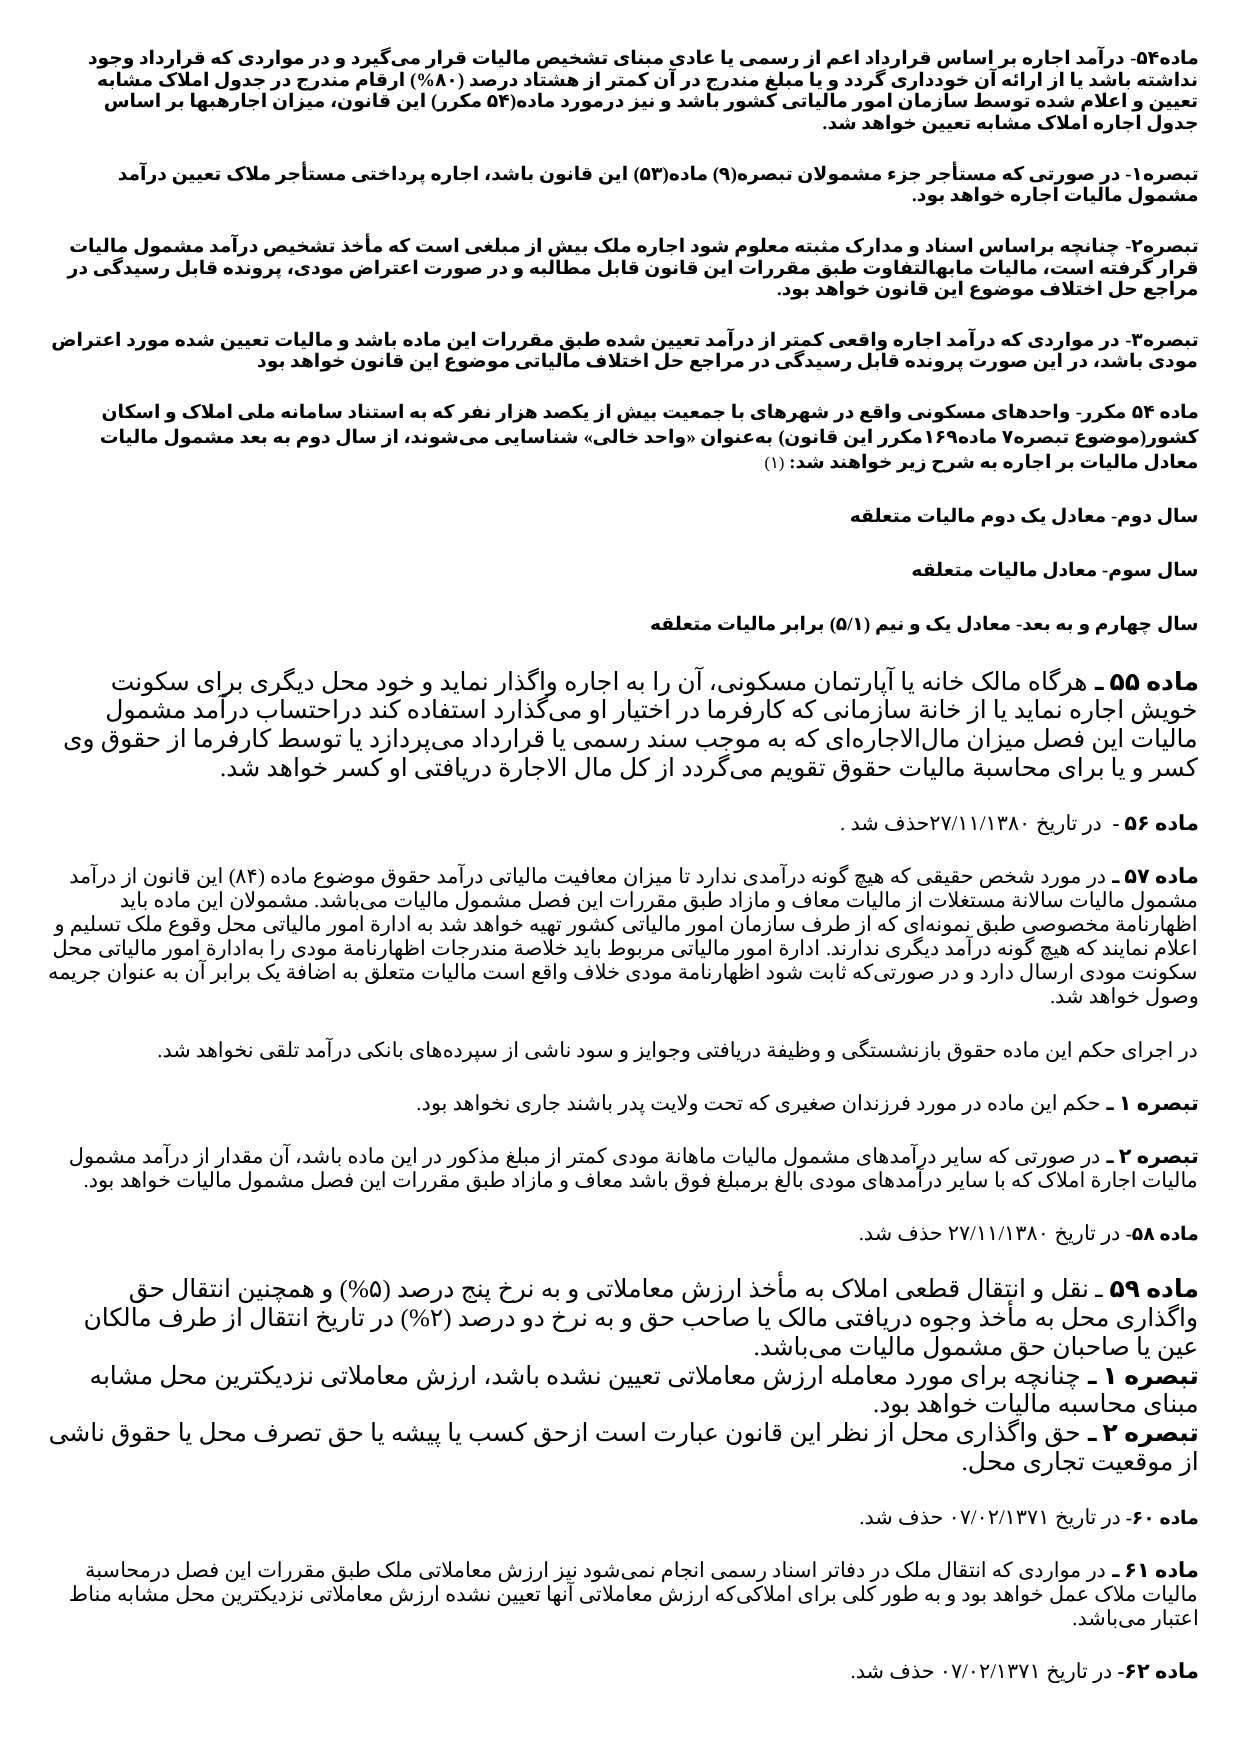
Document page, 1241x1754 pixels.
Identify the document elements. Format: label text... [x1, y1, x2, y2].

text در اجرای حکم این ماده حقوق بازنشستگی و وظیفة دریافتی وجوایز و سود ناشی از سپرده‌های بانکی درآمد تلقی نخواهد شد. [47, 1037, 1199, 1062]
text ماده ۵۸- در تاریخ ۲۷/۱۱/۱۳۸۰ حذف شد. [47, 1221, 1199, 1245]
text ماده ۶۱ ـ در مواردی که انتقال ملک در دفاتر اسناد رسمی انجام ‌نمی‌شود نیز ارزش معاملاتی ملک طبق مقررات این فصل درمحاسبة مالیات ملاک عمل خواهد بود و به طور کلی برای املاکی‌که ارزش معاملاتی آنها تعیین نشده ارزش معاملاتی نزدیکترین ‌محل مشابه مناط اعتبار می‌باشد. [47, 1558, 1199, 1630]
text سال سوم- معادل مالیات متعلقه [47, 559, 1199, 580]
text ماده ۶۲- در تاریخ ۰۷/۰۲/۱۳۷۱ حذف شد. [47, 1659, 1199, 1683]
text ماده۵۴- درآمد اجاره بر اساس قرارداد اعم از رسمی یا عادی مبنای تشخیص مالیات قرار می‌گیرد و در مواردی که قرارداد وجود نداشته باشد یا از ارائه آن خودداری گردد و یا مبلغ مندرج در آن کمتر از هشتاد درصد (۸۰%) ارقام مندرج در جدول املاک مشابه تعیین و اعلام شده توسط سازمان امور مالیاتی کشور باشد و نیز درمورد ماده(۵۴ مکرر) این قانون، میزان اجارهبها بر اساس جدول اجاره املاک مشابه تعیین خواهد شد. [47, 47, 1199, 133]
text ماده ۶۰- در تاریخ ۰۷/۰۲/۱۳۷۱ حذف شد. [47, 1505, 1199, 1529]
text سال چهارم و به بعد- معادل یک و نیم (۵/۱) برابر مالیات متعلقه [47, 613, 1199, 634]
text تبصره ۲ ـ در صورتی که سایر درآمدهای مشمول مالیات ‌ماهانة مودی کمتر از مبلغ مذکور در این ماده باشد، آن مقدار از درآمد مشمول مالیات اجارة املاک که با سایر درآمدهای مودی بالغ برمبلغ فوق باشد معاف و مازاد طبق مقررات این فصل مشمول‌ مالیات خواهد بود. [47, 1144, 1199, 1192]
text تبصره ۲ ـ حق واگذاری محل از نظر این قانون عبارت است ازحق کسب یا پیشه یا حق تصرف محل یا حقوق ناشی از موقعیت ‌تجاری محل‌. [47, 1418, 1199, 1476]
text سال دوم- معادل یک دوم مالیات متعلقه [47, 505, 1199, 526]
text تبصره ۱ ـ حکم این ماده در مورد فرزندان صغیری که تحت ‌ولایت پدر باشند جاری نخواهد بود. [47, 1091, 1199, 1115]
text تبصره ۱ ـ چنانچه برای مورد معامله ارزش معاملاتی تعیین‌ نشده باشد، ارزش معاملاتی نزدیکترین محل مشابه مبنای محاسبه ‌مالیات خواهد بود. [47, 1361, 1199, 1418]
text ماده ۵۷ ـ در مورد شخص حقیقی که هیچ گونه درآمدی ندارد تا میزان معافیت مالیاتی درآمد حقوق موضوع ماده (۸۴) این قانون از درآمد مشمول مالیات سالانة مستغلات از مالیات معاف و مازاد طبق مقررات این فصل مشمول مالیات می‌باشد. مشمولان این ماده ‌باید اظهارنامة مخصوصی طبق نمونه‌ای که از طرف سازمان امور مالیاتی کشور تهیه خواهد شد به ادارة امور مالیاتی محل وقوع ‌ملک تسلیم و اعلام نمایند که هیچ گونه درآمد دیگری ندارند. ادارة ‌امور مالیاتی مربوط باید خلاصة مندرجات اظهارنامة مودی را به‌ادارة امور مالیاتی محل سکونت مودی ارسال دارد و در صورتی‌که ‌ثابت ‌شود اظهارنامة مودی خلاف واقع است مالیات متعلق به ‌اضافة یک برابر آن به عنوان جریمه وصول خواهد شد. [47, 864, 1199, 1008]
text ماده ۵۶ - در تاریخ ۲۷/۱۱/۱۳۸۰حذف شد . [47, 811, 1199, 835]
text ماده ۵۴ مکرر- واحدهای مسکونی واقع در شهرهای با جمعیت بیش از یکصد هزار نفر که به استناد سامانه ملی املاک و اسکان کشور(موضوع تبصره۷ ماده۱۶۹مکرر این قانون) به‌عنوان «واحد خالی» شناسایی می‌شوند، از سال دوم به بعد مشمول مالیات معادل مالیات بر اجاره به شرح زیر خواهند شد: (۱) [47, 401, 1199, 472]
text ماده ۵۹ ـ نقل و انتقال قطعی املاک به مأخذ ارزش معاملاتی و به نرخ پنج درصد (۵%) و همچنین انتقال حق واگذاری محل به ‌مأخذ وجوه دریافتی مالک یا صاحب حق و به نرخ دو درصد (۲%) در تاریخ انتقال از طرف مالکان عین یا صاحبان حق مشمول مالیات ‌می‌باشد. [47, 1274, 1199, 1361]
text ماده ۵۵ ـ هرگاه مالک خانه یا آپارتمان مسکونی‌، آن را به اجاره‌ واگذار نماید و خود محل دیگری برای سکونت خویش اجاره نماید یا از خانة سازمانی که کارفرما در اختیار او می‌گذارد استفاده کند دراحتساب درآمد مشمول مالیات این فصل میزان مال‌الاجاره‌ای که به ‌موجب سند رسمی یا قرارداد می‌پردازد یا توسط کارفرما از حقوق وی کسر و یا برای محاسبة مالیات حقوق تقویم می‌گردد از کل ‌مال ‌الاجارة دریافتی او کسر خواهد شد. [47, 667, 1199, 782]
text تبصره۳- در مواردی که درآمد اجاره واقعی کمتر از درآمد تعیین شده طبق مقررات این ماده باشد و مالیات تعیین شده مورد اعتراض مودی باشد، در این صورت پرونده قابل رسیدگی در مراجع حل اختلاف مالیاتی موضوع این قانون خواهد بود [47, 329, 1199, 372]
text تبصره۱- در صورتی که مستأجر جزء مشمولان تبصره(۹) ماده(۵۳) این قانون باشد، اجاره پرداختی مستأجر ملاک تعیین درآمد مشمول مالیات اجاره خواهد بود. [47, 163, 1199, 206]
text تبصره۲- چنانچه براساس اسناد و مدارک مثبته معلوم شود اجاره ملک بیش از مبلغی است که مأخذ تشخیص درآمد مشمول مالیات قرار گرفته است، مالیات مابهالتفاوت طبق مقررات این قانون قابل مطالبه و در صورت اعتراض مودی، پرونده قابل رسیدگی در مراجع حل اختلاف موضوع این قانون خواهد بود. [47, 235, 1199, 300]
